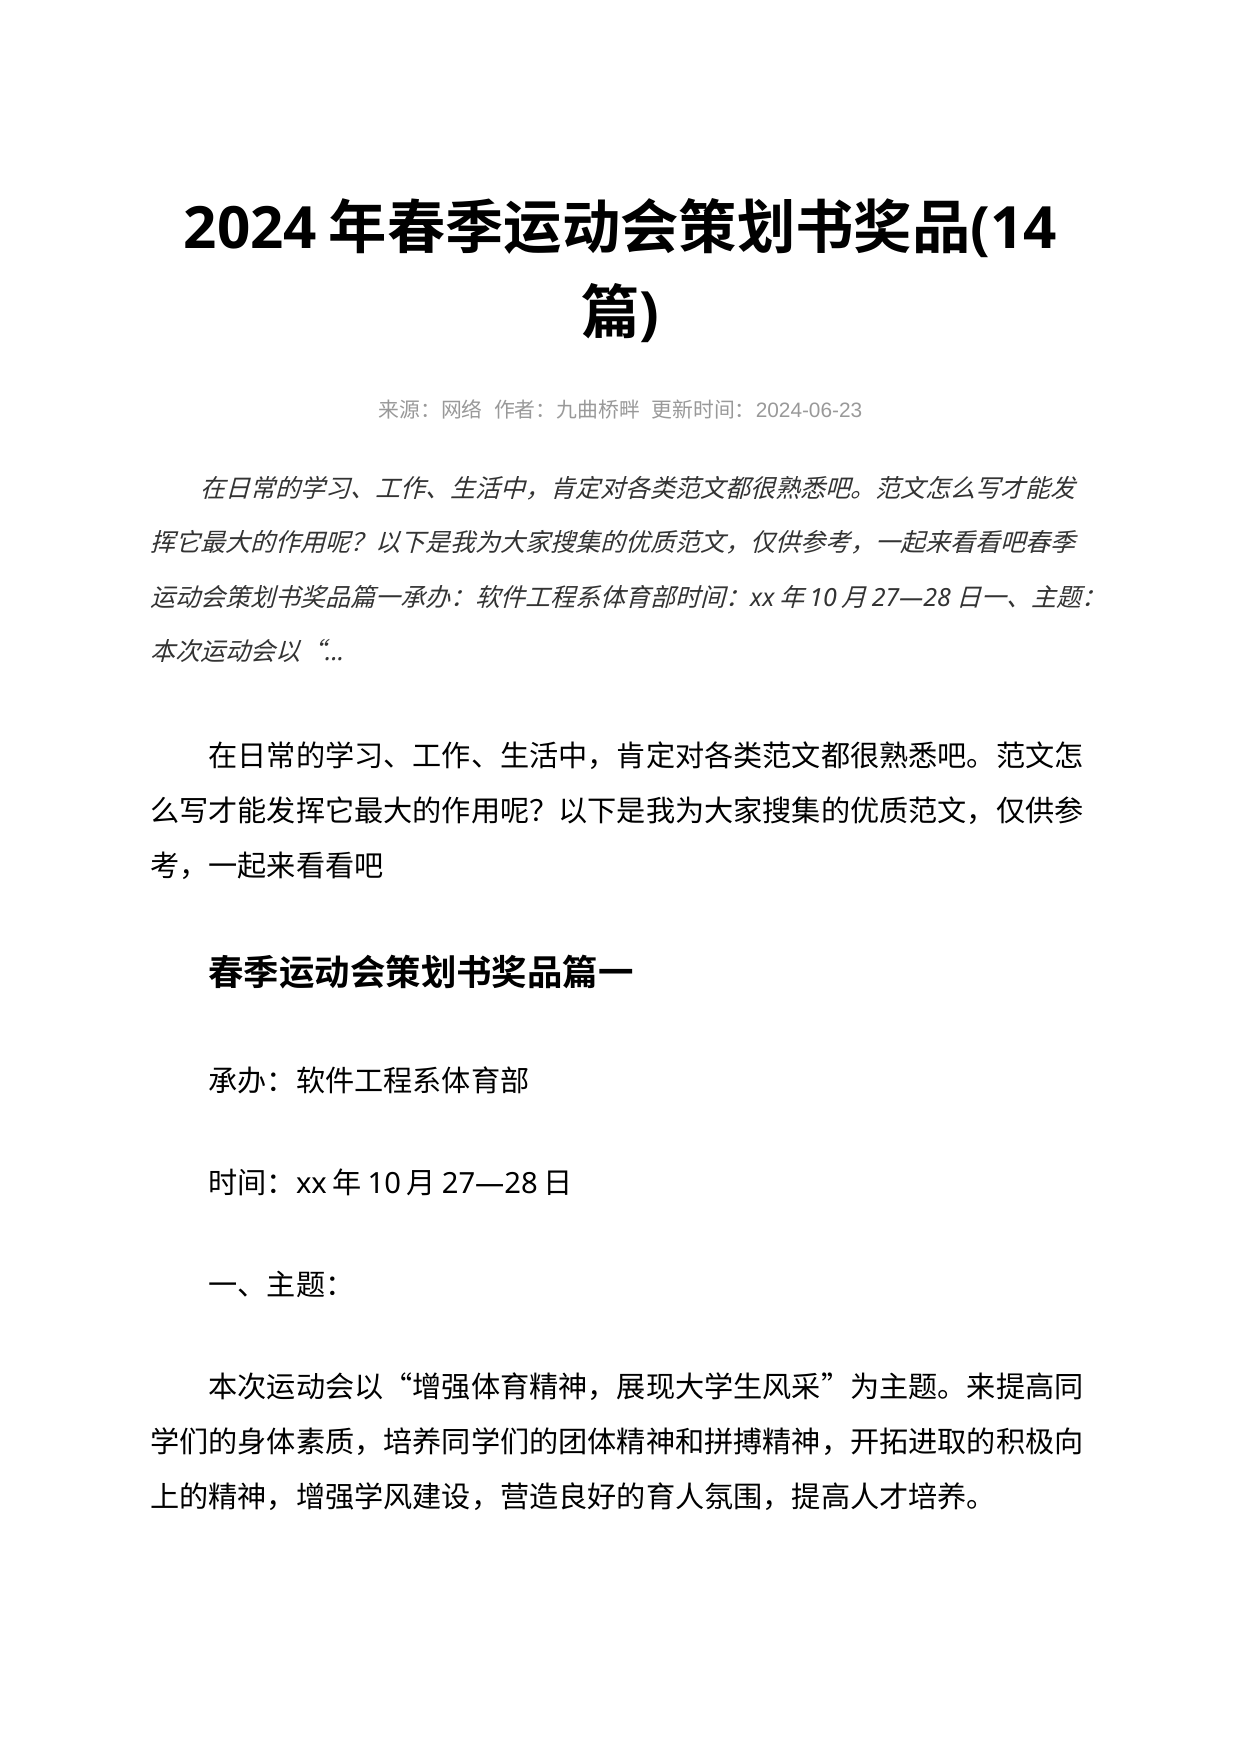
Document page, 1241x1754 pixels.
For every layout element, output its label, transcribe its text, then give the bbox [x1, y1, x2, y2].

text 一、主题： [150, 1262, 1090, 1304]
text 承办：软件工程系体育部 [150, 1058, 1090, 1100]
text 在日常的学习、工作、生活中，肯定对各类范文都很熟悉吧。范文怎么写才能发挥它最大的作用呢？以下是我为大家搜集的优质范文，仅供参考，一起来看看吧 [150, 733, 1090, 885]
text 时间：xx年10月27—28日 [150, 1160, 1090, 1202]
text 春季运动会策划书奖品篇一 [150, 944, 1090, 996]
text 在日常的学习、工作、生活中，肯定对各类范文都很熟悉吧。范文怎么写才能发挥它最大的作用呢？以下是我为大家搜集的优质范文，仅供参考，一起来看看吧春季运动会策划书奖品篇一承办：软件工程系体育部时间：xx年10月27—28日一、主题：本次运动会以“... [150, 468, 1090, 668]
text 本次运动会以“增强体育精神，展现大学生风采”为主题。来提高同学们的身体素质，培养同学们的团体精神和拼搏精神，开拓进取的积极向上的精神，增强学风建设，营造良好的育人氛围，提高人才培养。 [150, 1363, 1090, 1516]
text 来源：网络 作者：九曲桥畔 更新时间：2024-06-23 [150, 398, 1090, 422]
subtitle 2024年春季运动会策划书奖品(14篇) [150, 181, 1090, 351]
